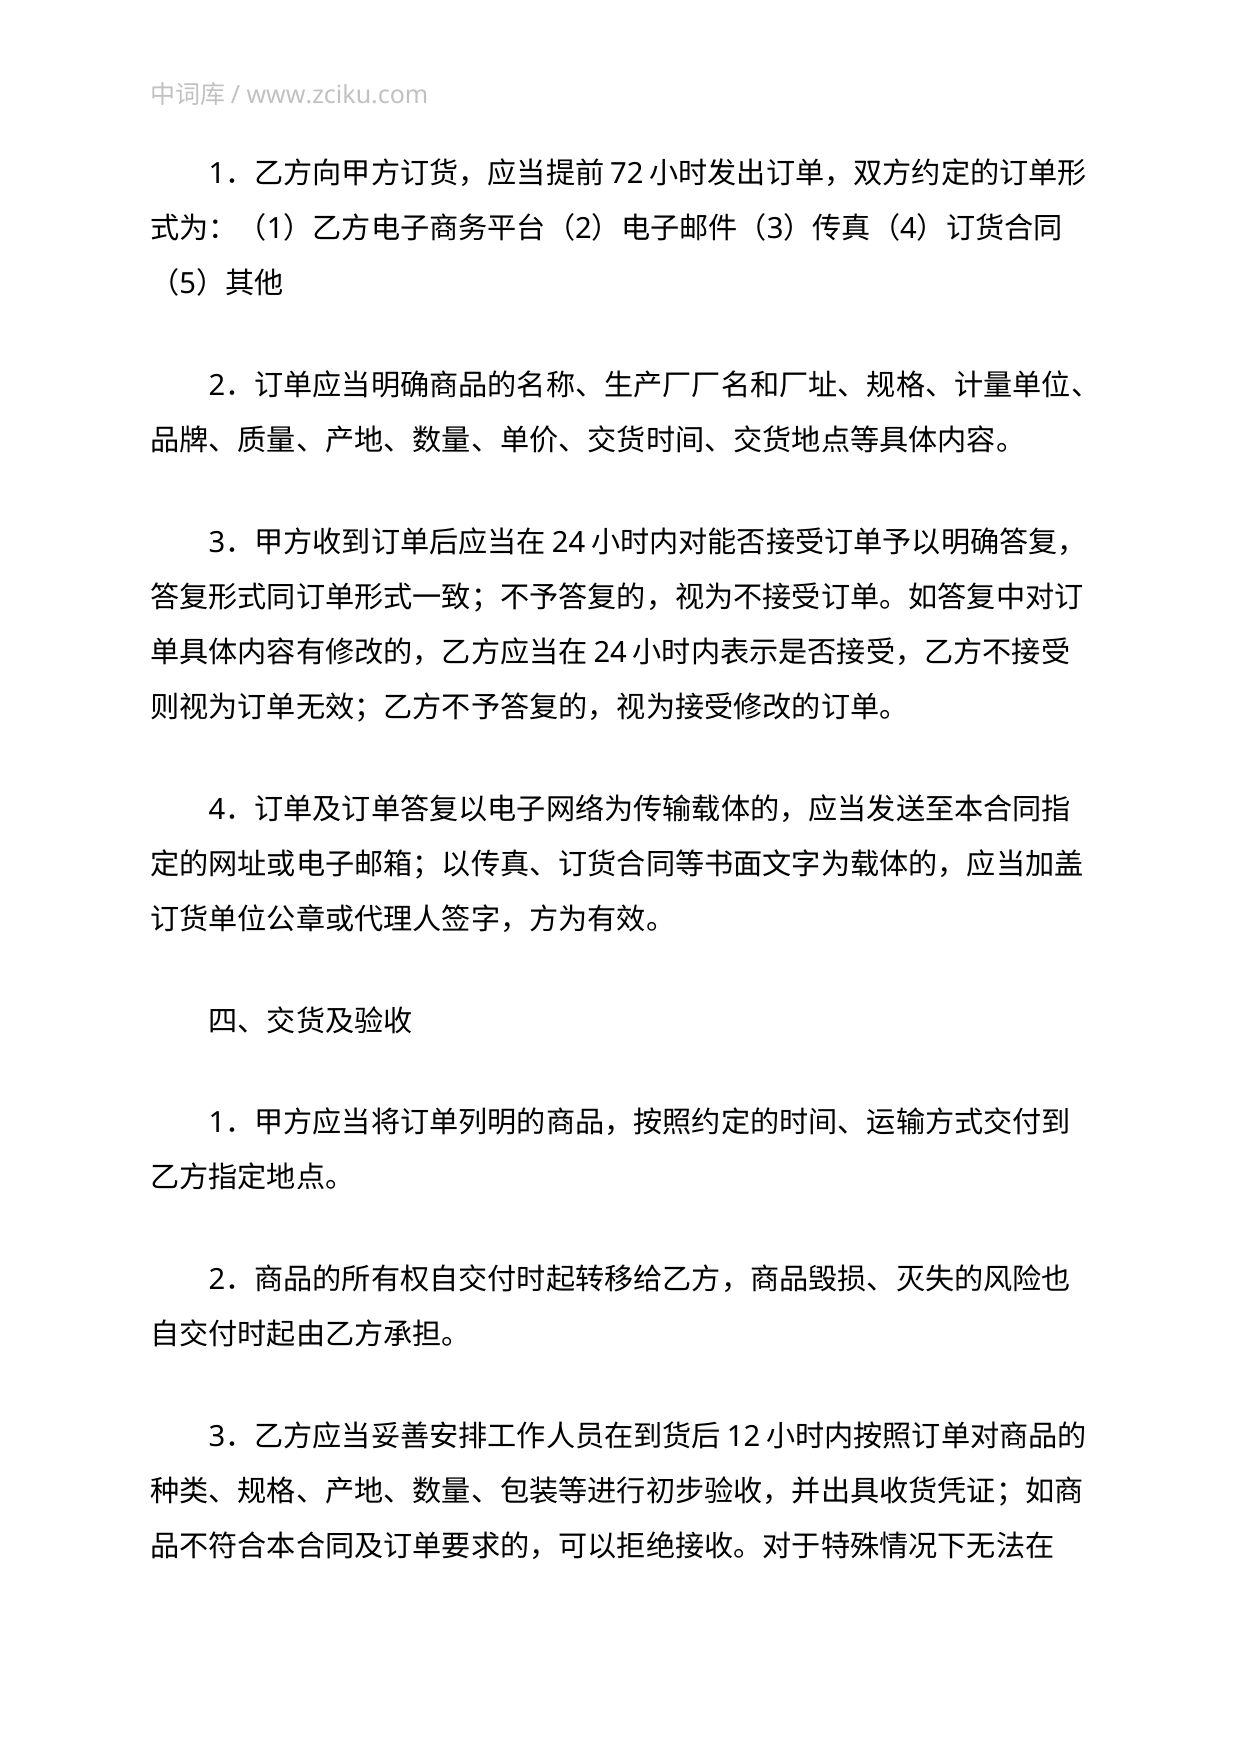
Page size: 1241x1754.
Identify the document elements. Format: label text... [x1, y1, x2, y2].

text 1．乙方向甲方订货，应当提前72小时发出订单，双方约定的订单形式为：（1）乙方电子商务平台（2）电子邮件（3）传真（4）订货合同（5）其他 [150, 150, 1090, 302]
text 1．甲方应当将订单列明的商品，按照约定的时间、运输方式交付到乙方指定地点。 [150, 1099, 1090, 1196]
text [150, 1412, 1090, 1564]
text 2．商品的所有权自交付时起转移给乙方，商品毁损、灭失的风险也自交付时起由乙方承担。 [150, 1256, 1090, 1353]
text 3．甲方收到订单后应当在24小时内对能否接受订单予以明确答复，答复形式同订单形式一致；不予答复的，视为不接受订单。如答复中对订单具体内容有修改的，乙方应当在24小时内表示是否接受，乙方不接受则视为订单无效；乙方不予答复的，视为接受修改的订单。 [150, 519, 1090, 726]
text 4．订单及订单答复以电子网络为传输载体的，应当发送至本合同指定的网址或电子邮箱；以传真、订货合同等书面文字为载体的，应当加盖订货单位公章或代理人签字，方为有效。 [150, 785, 1090, 938]
text 2．订单应当明确商品的名称、生产厂厂名和厂址、规格、计量单位、品牌、质量、产地、数量、单价、交货时间、交货地点等具体内容。 [150, 362, 1090, 459]
text 四、交货及验收 [150, 997, 1090, 1039]
